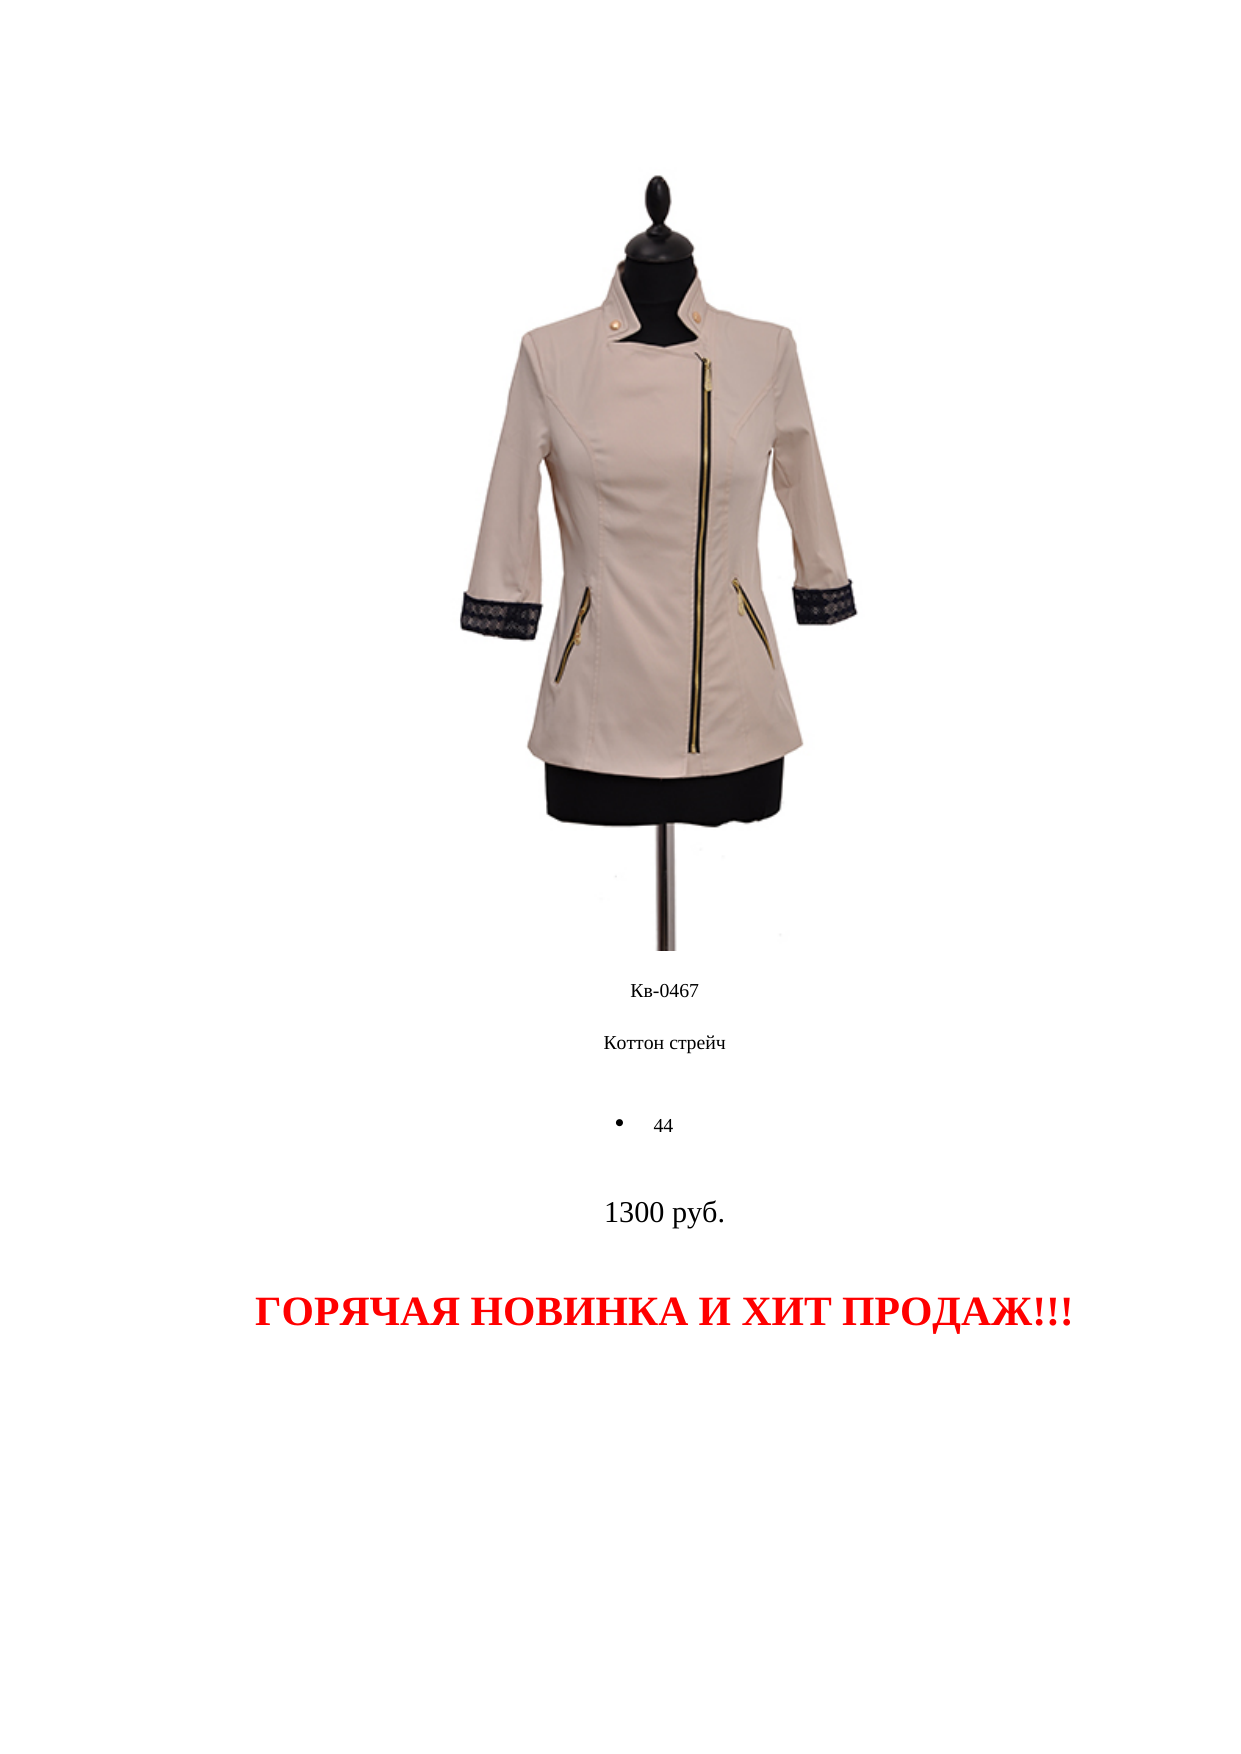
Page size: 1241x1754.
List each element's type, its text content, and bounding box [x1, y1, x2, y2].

text Кв-0467 [177, 979, 1152, 1002]
list 44 [137, 1112, 1152, 1137]
text ГОРЯЧАЯ НОВИНКА И ХИТ ПРОДАЖ!!! [177, 1287, 1152, 1335]
text Коттон стрейч [177, 1031, 1152, 1054]
text 1300 руб. [177, 1194, 1152, 1229]
picture [352, 118, 977, 951]
